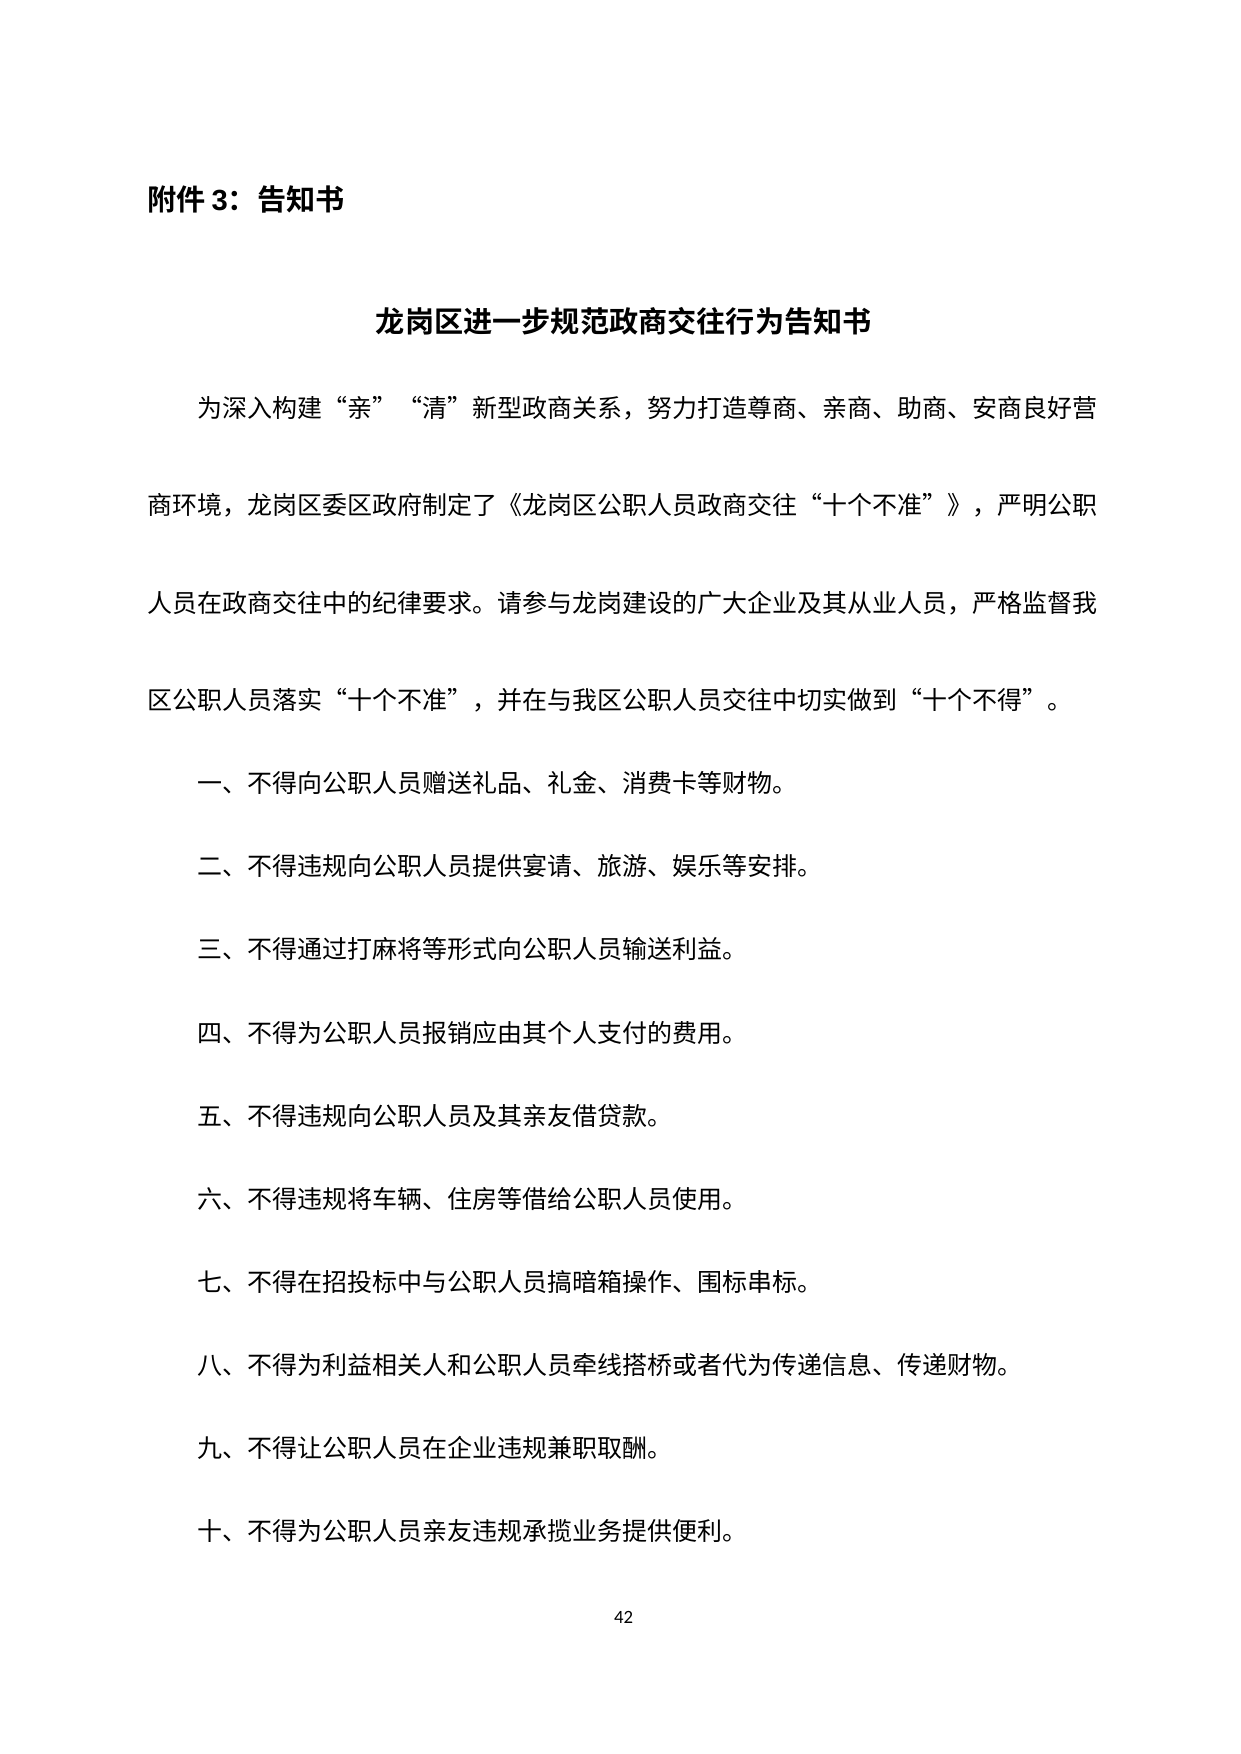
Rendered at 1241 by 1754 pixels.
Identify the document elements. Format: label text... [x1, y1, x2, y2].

text 七、不得在招投标中与公职人员搞暗箱操作、围标串标。 [147, 1248, 1099, 1313]
text 一、不得向公职人员赠送礼品、礼金、消费卡等财物。 [147, 749, 1099, 814]
text 四、不得为公职人员报销应由其个人支付的费用。 [147, 999, 1099, 1064]
text 九、不得让公职人员在企业违规兼职取酬。 [147, 1414, 1099, 1479]
subtitle 附件3：告知书 [147, 165, 1099, 230]
text 二、不得违规向公职人员提供宴请、旅游、娱乐等安排。 [147, 832, 1099, 897]
text 五、不得违规向公职人员及其亲友借贷款。 [147, 1082, 1099, 1147]
text 八、不得为利益相关人和公职人员牵线搭桥或者代为传递信息、传递财物。 [147, 1331, 1099, 1396]
text 十、不得为公职人员亲友违规承揽业务提供便利。 [147, 1497, 1099, 1562]
text 为深入构建“亲”“清”新型政商关系，努力打造尊商、亲商、助商、安商良好营商环境，龙岗区委区政府制定了《龙岗区公职人员政商交往“十个不准”》，严明公职人员在政商交往中的纪律要求。请参与龙岗建设的广大企业及其从业人员，严格监督我区公职人员落实“十个不准”，并在与我区公职人员交往中切实做到“十个不得”。 [147, 374, 1099, 731]
text 龙岗区进一步规范政商交往行为告知书 [147, 288, 1099, 353]
text 三、不得通过打麻将等形式向公职人员输送利益。 [147, 916, 1099, 981]
text 六、不得违规将车辆、住房等借给公职人员使用。 [147, 1165, 1099, 1230]
